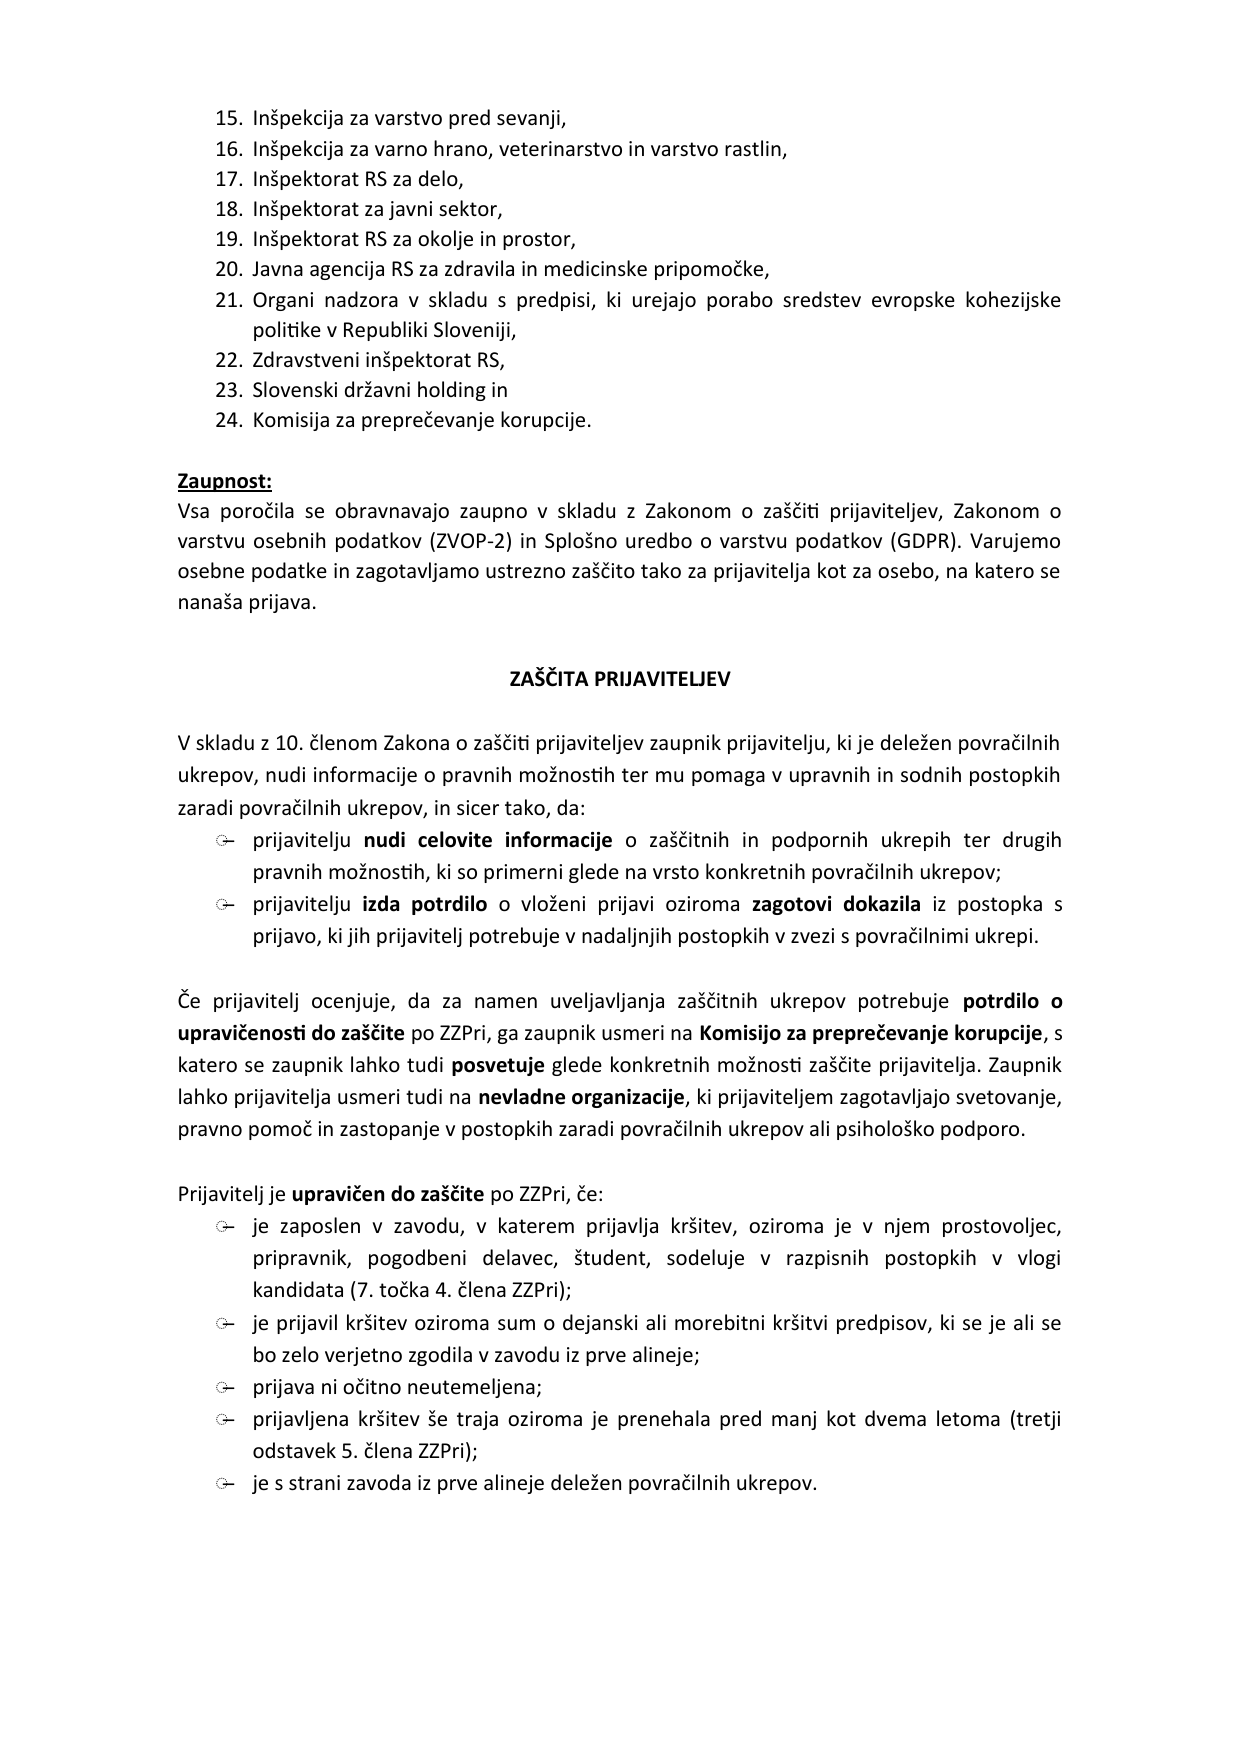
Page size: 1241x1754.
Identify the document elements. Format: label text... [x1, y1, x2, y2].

list prijavitelju izda potrdilo o vloženi prijavi oziroma zagotovi dokazila iz postopka s prijavo, ki jih prijavitelj potrebuje v nadaljnjih postopkih v zvezi s povračilnimi ukrepi. [215, 889, 1063, 949]
text Prijavitelj je upravičen do zaščite po ZZPri, če: [177, 1179, 1063, 1207]
list Inšpekcija za varstvo pred sevanji, [215, 103, 1063, 131]
list Komisija za preprečevanje korupcije. [215, 406, 1063, 433]
text Zaupnost: [177, 466, 1063, 494]
text ZAŠČITA PRIJAVITELJEV [177, 664, 1063, 692]
list je zaposlen v zavodu, v katerem prijavlja kršitev, oziroma je v njem prostovoljec, pripravnik, pogodbeni delavec, študent, sodeluje v razpisnih postopkih v vlogi kandidata (7. točka 4. člena ZZPri); [215, 1211, 1063, 1303]
list Inšpektorat RS za delo, [215, 164, 1063, 192]
list prijavitelju nudi celovite informacije o zaščitnih in podpornih ukrepih ter drugih pravnih možnostih, ki so primerni glede na vrsto konkretnih povračilnih ukrepov; [215, 825, 1063, 885]
list Slovenski državni holding in [215, 375, 1063, 403]
list je prijavil kršitev oziroma sum o dejanski ali morebitni kršitvi predpisov, ki se je ali se bo zelo verjetno zgodila v zavodu iz prve alineje; [215, 1308, 1063, 1368]
list Javna agencija RS za zdravila in medicinske pripomočke, [215, 254, 1063, 282]
list prijava ni očitno neutemeljena; [215, 1372, 1063, 1400]
list Zdravstveni inšpektorat RS, [215, 345, 1063, 373]
list Inšpektorat RS za okolje in prostor, [215, 224, 1063, 252]
list Organi nadzora v skladu s predpisi, ki urejajo porabo sredstev evropske kohezijske politike v Republiki Sloveniji, [215, 285, 1063, 343]
list Inšpektorat za javni sektor, [215, 194, 1063, 222]
list prijavljena kršitev še traja oziroma je prenehala pred manj kot dvema letoma (tretji odstavek 5. člena ZZPri); [215, 1404, 1063, 1464]
list je s strani zavoda iz prve alineje deležen povračilnih ukrepov. [215, 1468, 1063, 1497]
list Inšpekcija za varno hrano, veterinarstvo in varstvo rastlin, [215, 134, 1063, 162]
text Če prijavitelj ocenjuje, da za namen uveljavljanja zaščitnih ukrepov potrebuje potrdilo o upravičenosti do zaščite po ZZPri, ga zaupnik usmeri na Komisijo za preprečevanje korupcije, s katero se zaupnik lahko tudi posvetuje glede konkretnih možnosti zaščite prijavitelja. Zaupnik lahko prijavitelja usmeri tudi na nevladne organizacije, ki prijaviteljem zagotavljajo svetovanje, pravno pomoč in zastopanje v postopkih zaradi povračilnih ukrepov ali psihološko podporo. [177, 986, 1063, 1142]
text V skladu z 10. členom Zakona o zaščiti prijaviteljev zaupnik prijavitelju, ki je deležen povračilnih ukrepov, nudi informacije o pravnih možnostih ter mu pomaga v upravnih in sodnih postopkih zaradi povračilnih ukrepov, in sicer tako, da: [177, 728, 1063, 821]
text Vsa poročila se obravnavajo zaupno v skladu z Zakonom o zaščiti prijaviteljev, Zakonom o varstvu osebnih podatkov (ZVOP-2) in Splošno uredbo o varstvu podatkov (GDPR). Varujemo osebne podatke in zagotavljamo ustrezno zaščito tako za prijavitelja kot za osebo, na katero se nanaša prijava. [177, 496, 1063, 615]
